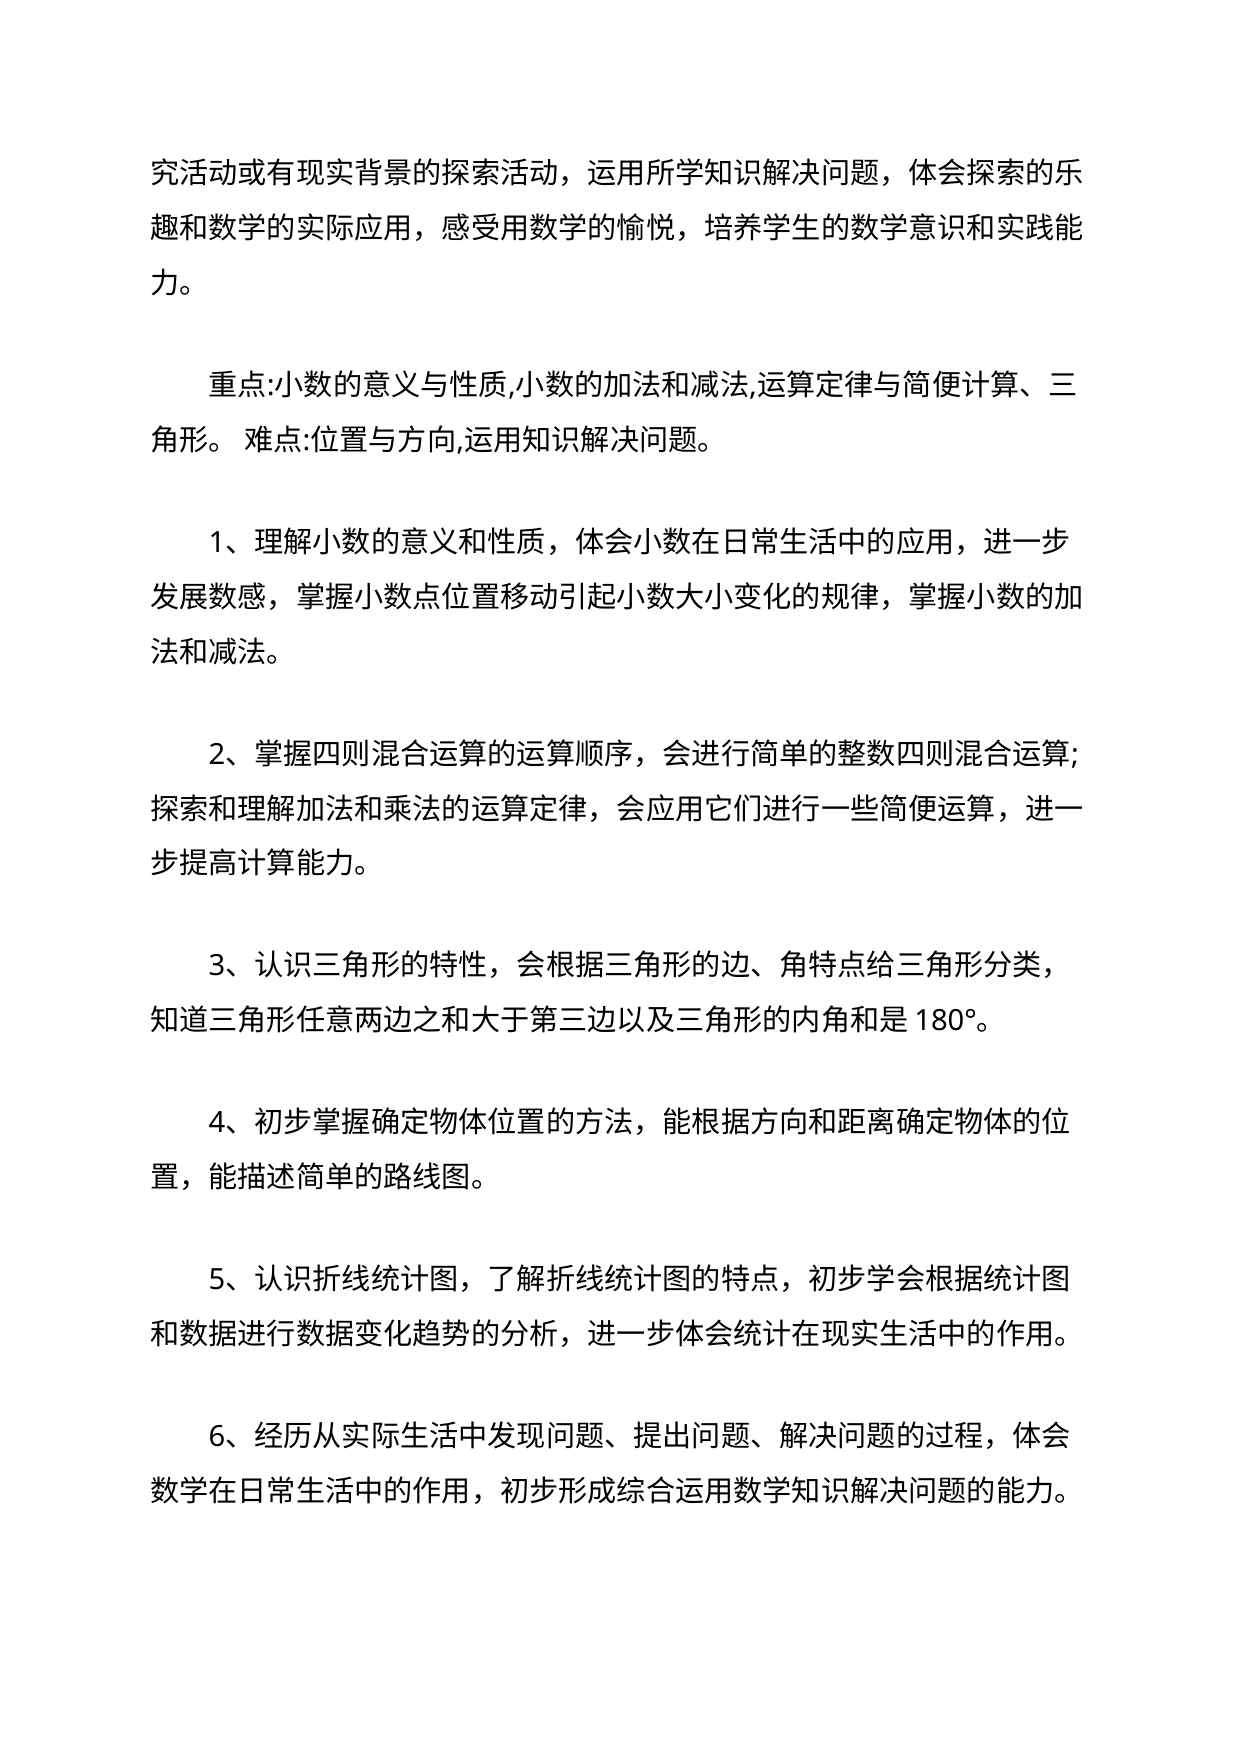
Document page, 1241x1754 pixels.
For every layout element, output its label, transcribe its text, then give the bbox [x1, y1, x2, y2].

text 1、理解小数的意义和性质，体会小数在日常生活中的应用，进一步发展数感，掌握小数点位置移动引起小数大小变化的规律，掌握小数的加法和减法。 [150, 518, 1090, 671]
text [150, 150, 1090, 302]
text 5、认识折线统计图，了解折线统计图的特点，初步学会根据统计图和数据进行数据变化趋势的分析，进一步体会统计在现实生活中的作用。 [150, 1256, 1090, 1353]
text 4、初步掌握确定物体位置的方法，能根据方向和距离确定物体的位置，能描述简单的路线图。 [150, 1099, 1090, 1196]
text 2、掌握四则混合运算的运算顺序，会进行简单的整数四则混合运算;探索和理解加法和乘法的运算定律，会应用它们进行一些简便运算，进一步提高计算能力。 [150, 730, 1090, 882]
text 重点:小数的意义与性质,小数的加法和减法,运算定律与简便计算、三角形。 难点:位置与方向,运用知识解决问题。 [150, 362, 1090, 459]
text 6、经历从实际生活中发现问题、提出问题、解决问题的过程，体会数学在日常生活中的作用，初步形成综合运用数学知识解决问题的能力。 [150, 1412, 1090, 1510]
text 3、认识三角形的特性，会根据三角形的边、角特点给三角形分类，知道三角形任意两边之和大于第三边以及三角形的内角和是180°。 [150, 942, 1090, 1039]
